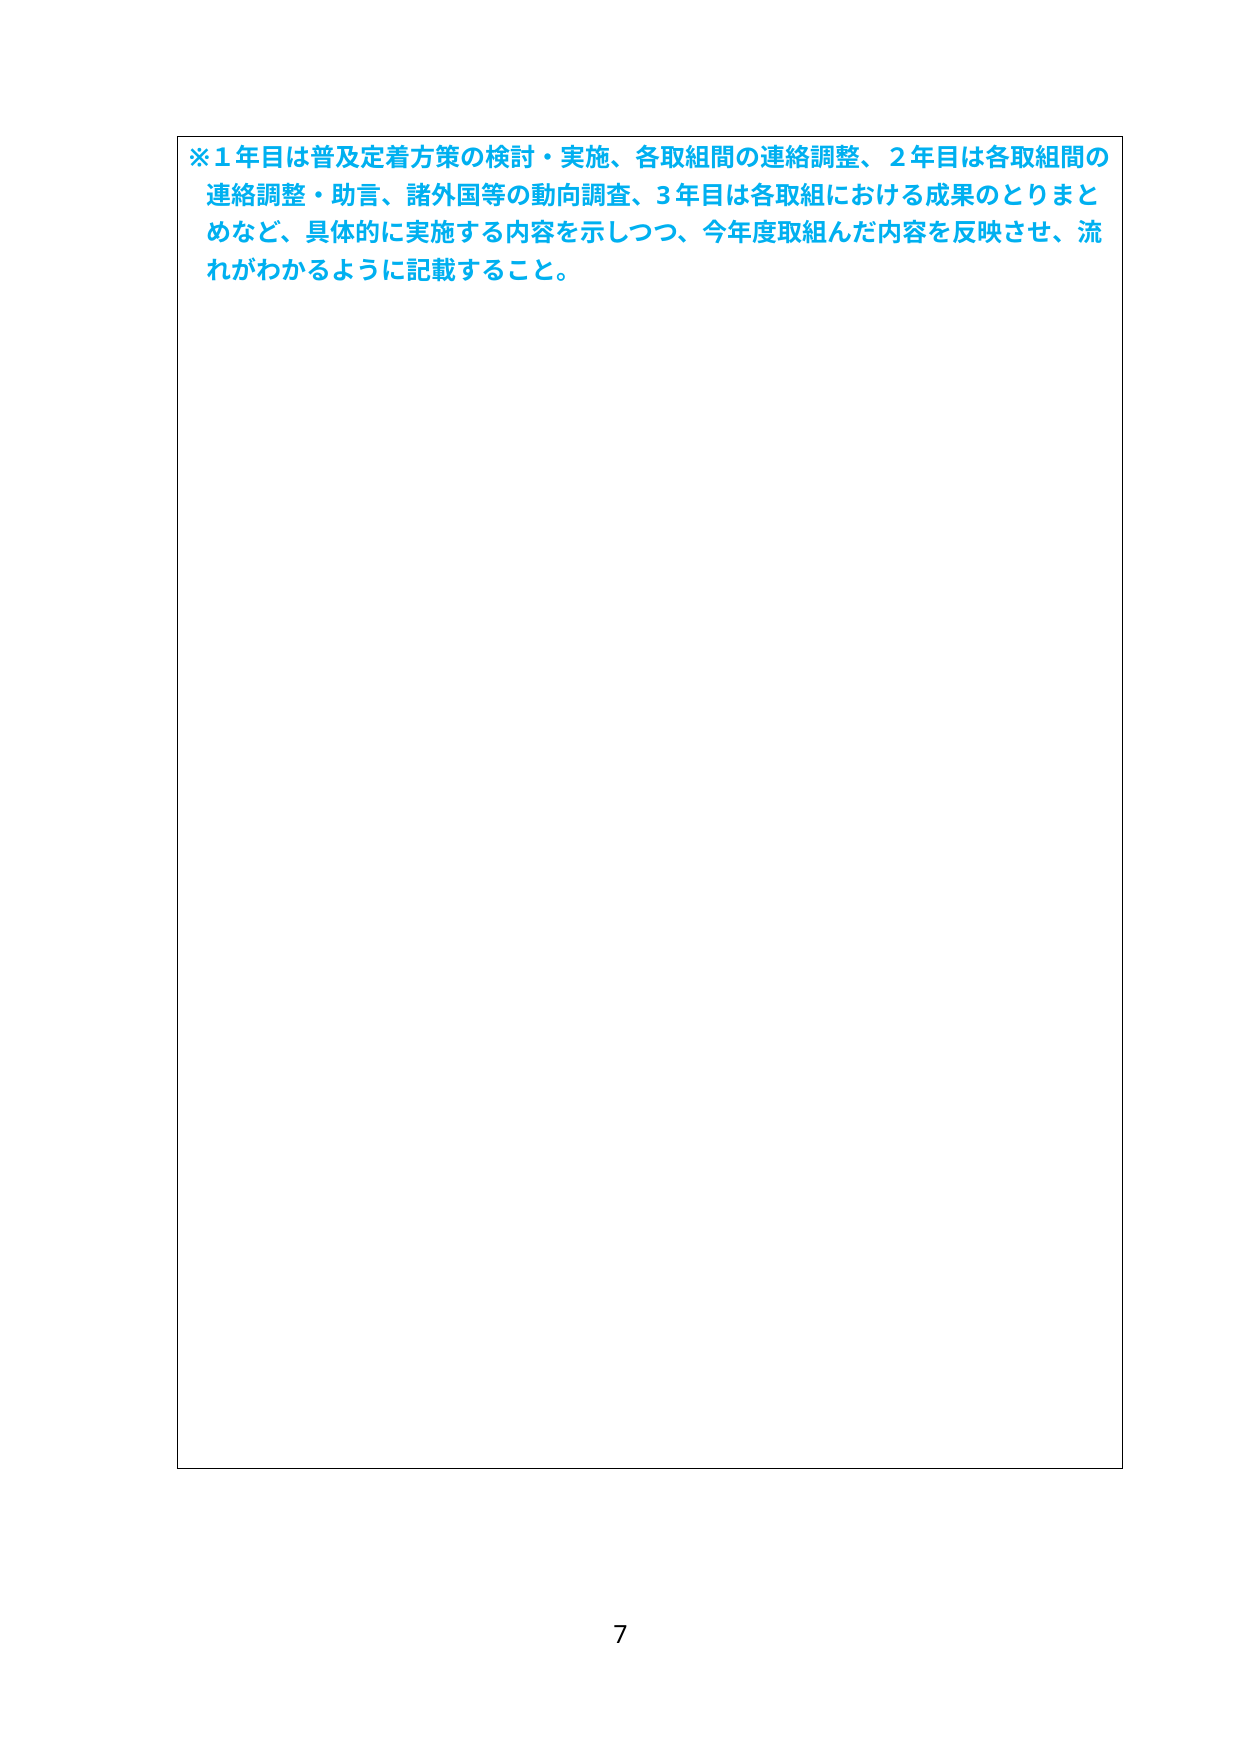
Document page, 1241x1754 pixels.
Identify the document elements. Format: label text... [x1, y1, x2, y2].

table_header ※１年目は普及定着方策の検討・実施、各取組間の連絡調整、２年目は各取組間の連絡調整・助言、諸外国等の動向調査、3年目は各取組における成果のとりまとめなど、具体的に実施する内容を示しつつ、今年度取組んだ内容を反映させ、流れがわかるように記載すること。 [178, 137, 1122, 1468]
